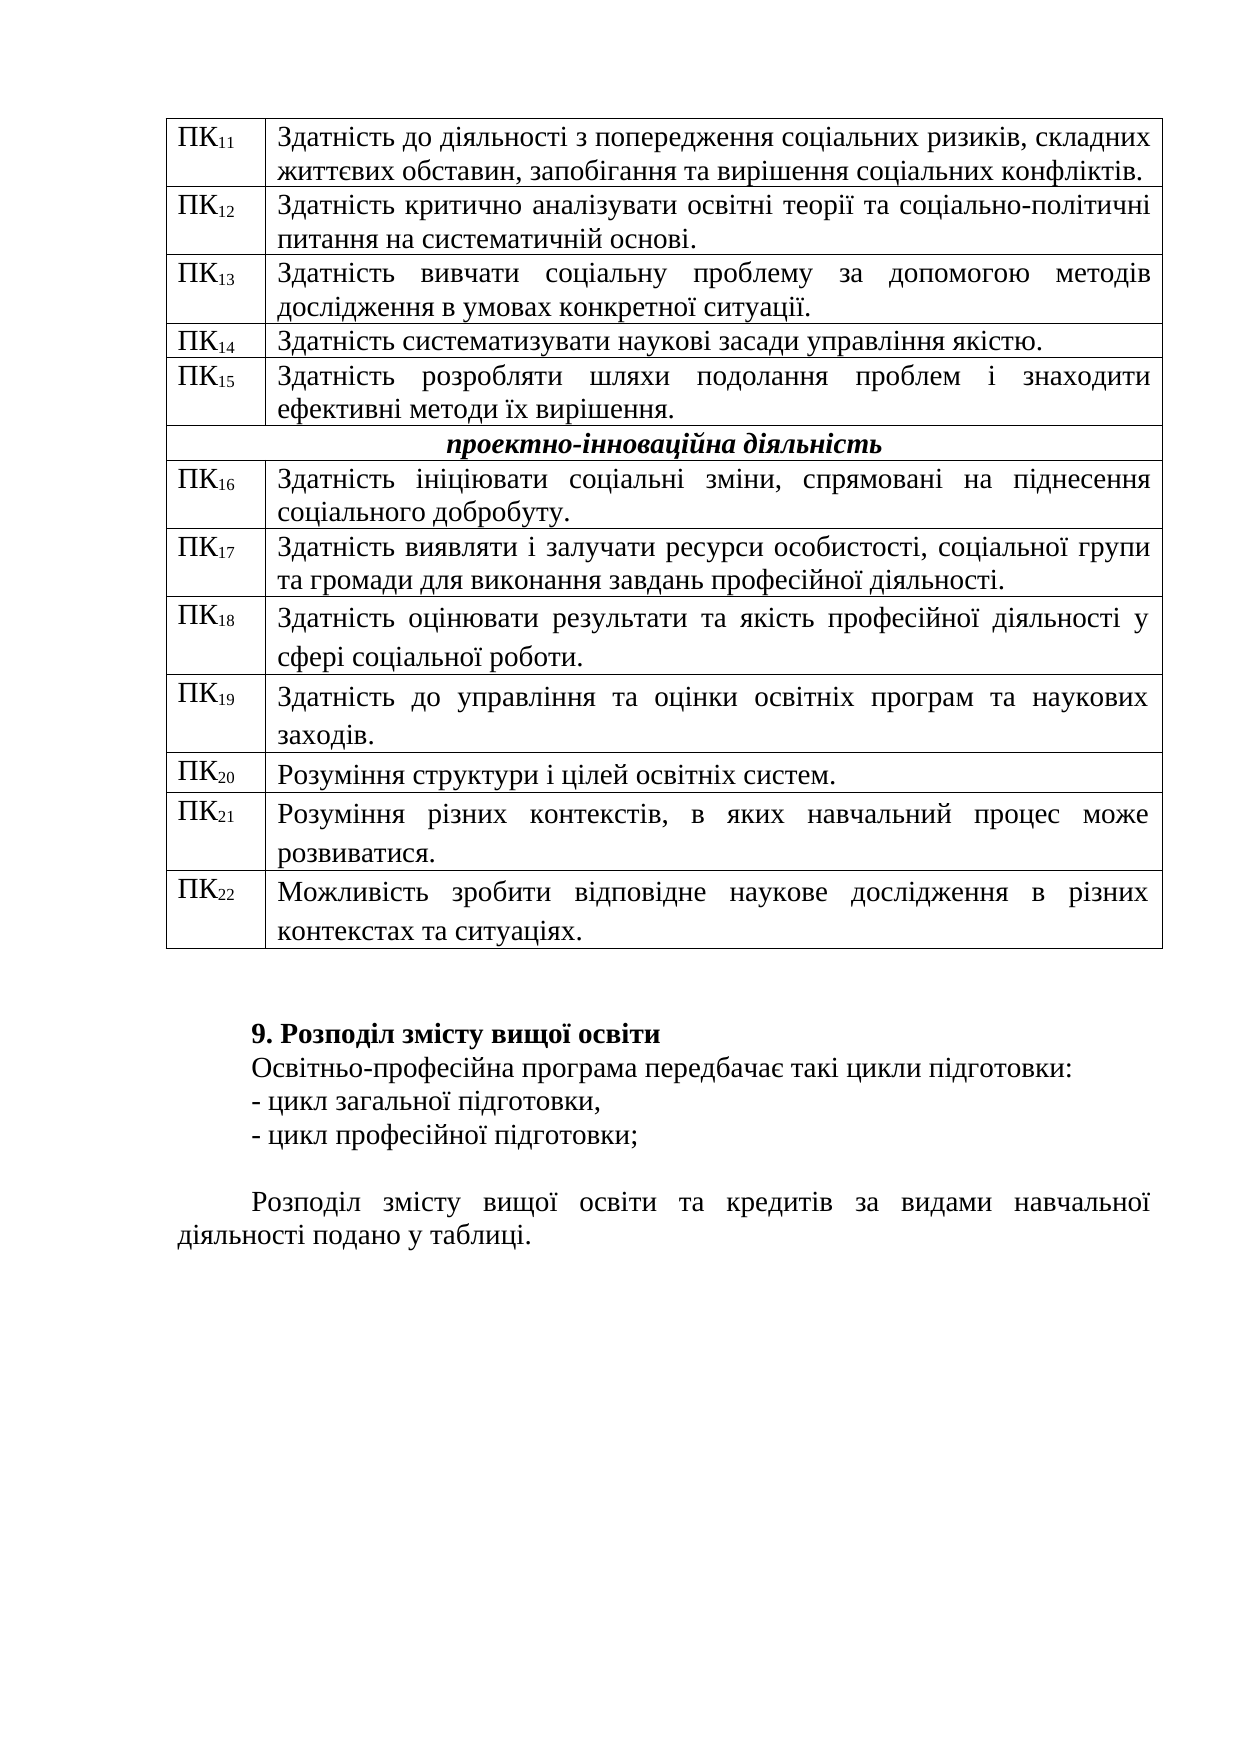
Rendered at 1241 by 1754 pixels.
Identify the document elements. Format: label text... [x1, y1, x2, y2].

text - цикл загальної підготовки, [177, 1083, 1152, 1117]
table_cell Здатність виявляти і залучати ресурси особистості, соціальної групи та громади для виконання завдань професійної діяльності. [266, 529, 1162, 596]
table_cell ПК14 [167, 324, 265, 357]
table_cell Здатність розробляти шляхи подолання проблем і знаходити ефективні методи їх вирішення. [266, 358, 1162, 425]
table_cell ПК17 [167, 529, 265, 596]
table_cell ПК22 [167, 871, 265, 948]
text - цикл професійної підготовки; [177, 1117, 1152, 1150]
table_cell ПК15 [167, 358, 265, 425]
table_cell ПК16 [167, 461, 265, 528]
table_cell ПК11 [167, 119, 265, 186]
table_cell проектно-інноваційна діяльність [167, 426, 1162, 460]
table_cell Здатність до діяльності з попередження соціальних ризиків, складних життєвих обставин, запобігання та вирішення соціальних конфліктів. [266, 119, 1162, 186]
text 9. Розподіл змісту вищої освіти [177, 1016, 1152, 1050]
table_cell ПК12 [167, 187, 265, 254]
table_cell Розуміння структури і цілей освітніх систем. [266, 753, 1162, 792]
table_cell Здатність вивчати соціальну проблему за допомогою методів дослідження в умовах конкретної ситуації. [266, 255, 1162, 322]
table_cell Здатність до управління та оцінки освітніх програм та наукових заходів. [266, 675, 1162, 752]
table_cell Здатність систематизувати наукові засади управління якістю. [266, 324, 1162, 357]
table_cell ПК19 [167, 675, 265, 752]
table_cell ПК13 [167, 255, 265, 322]
table_cell Здатність ініціювати соціальні зміни, спрямовані на піднесення соціального добробуту. [266, 461, 1162, 528]
table_cell ПК20 [167, 753, 265, 792]
table_cell ПК21 [167, 793, 265, 870]
text Розподіл змісту вищої освіти та кредитів за видами навчальної діяльності подано у таблиці. [177, 1184, 1152, 1251]
table_cell Можливість зробити відповідне наукове дослідження в різних контекстах та ситуаціях. [266, 871, 1162, 948]
table_cell ПК18 [167, 597, 265, 674]
table_cell Здатність оцінювати результати та якість професійної діяльності у сфері соціальної роботи. [266, 597, 1162, 674]
table_cell Розуміння різних контекстів, в яких навчальний процес може розвиватися. [266, 793, 1162, 870]
table_cell Здатність критично аналізувати освітні теорії та соціально-політичні питання на систематичній основі. [266, 187, 1162, 254]
text Освітньо-професійна програма передбачає такі цикли підготовки: [177, 1050, 1152, 1083]
